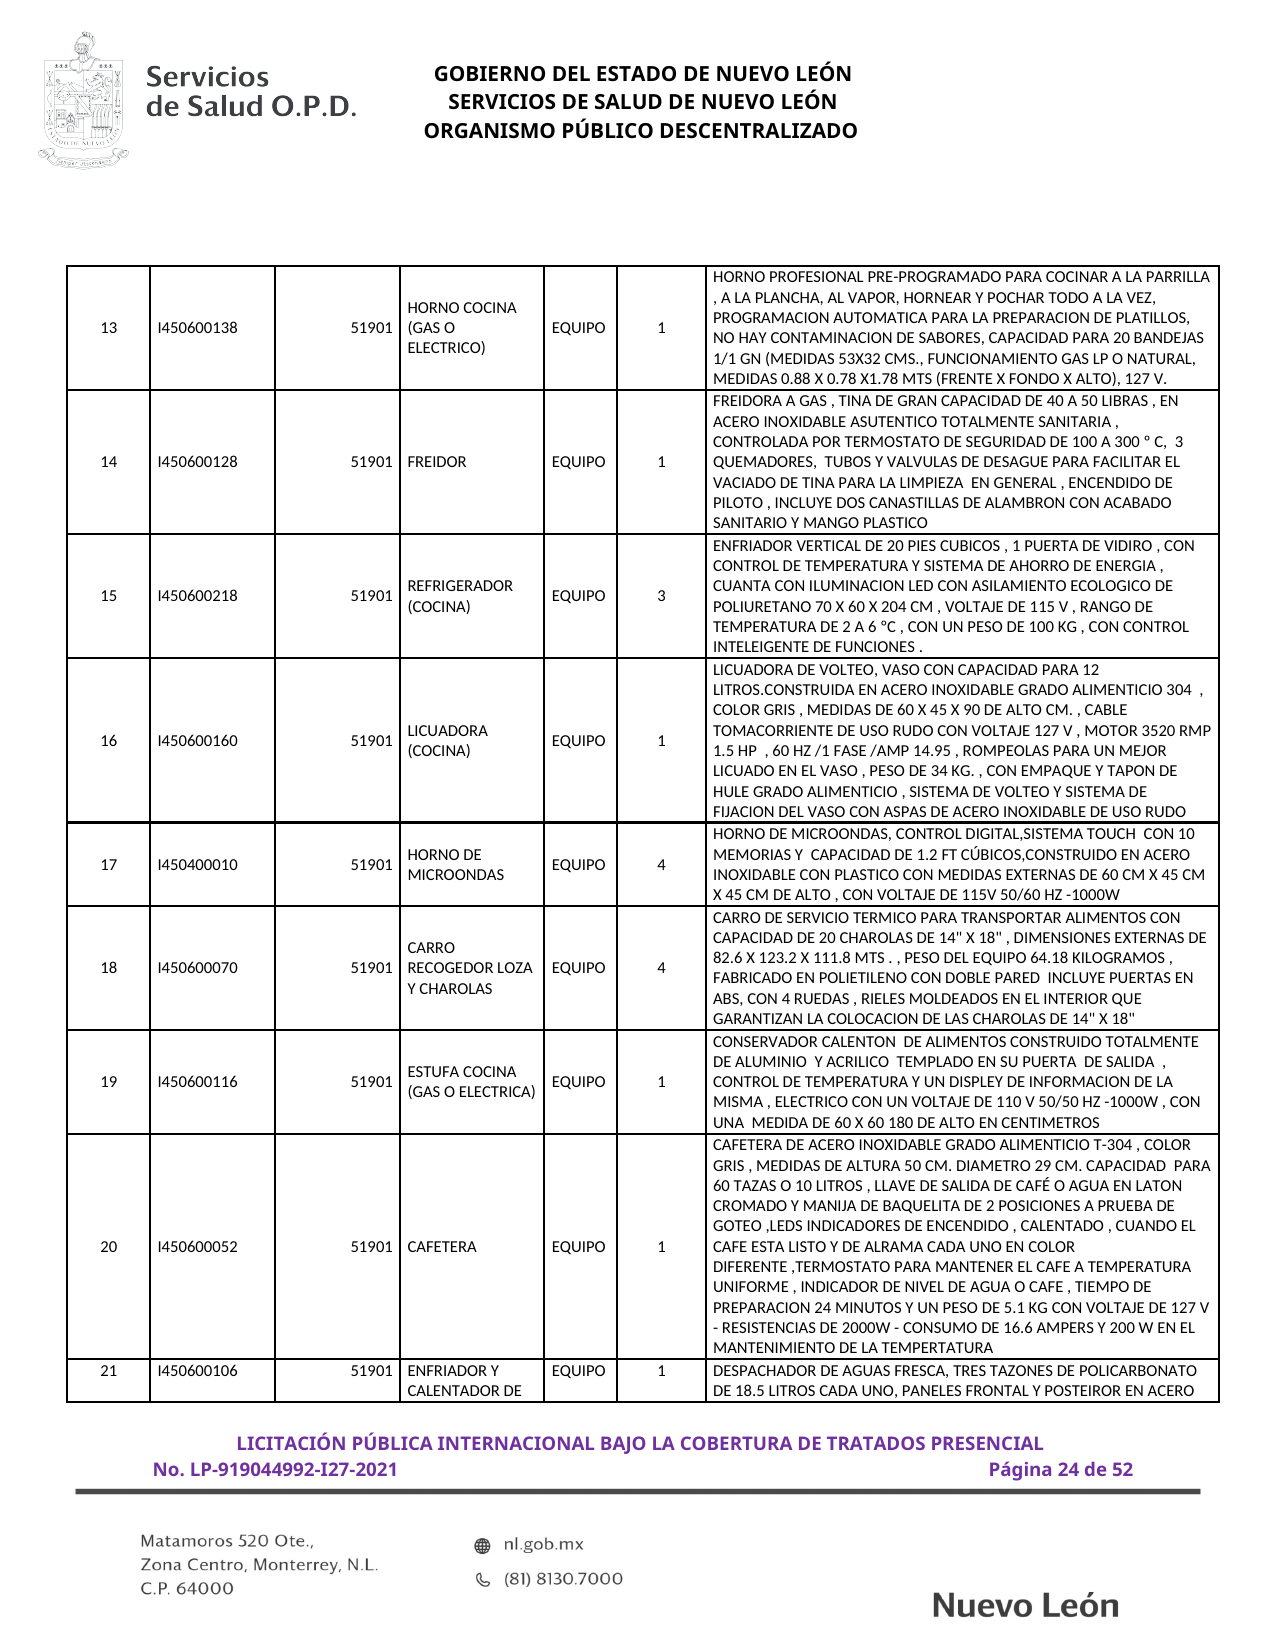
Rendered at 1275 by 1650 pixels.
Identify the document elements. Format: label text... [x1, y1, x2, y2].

table_cell CAFETERA DE ACERO INOXIDABLE GRADO ALIMENTICIO T-304 , COLOR GRIS , MEDIDAS DE ALTURA 50 CM. DIAMETRO 29 CM. CAPACIDAD PARA 60 TAZAS O 10 LITROS , LLAVE DE SALIDA DE CAFÉ O AGUA EN LATON CROMADO Y MANIJA DE BAQUELITA DE 2 POSICIONES A PRUEBA DE GOTEO ,LEDS INDICADORES DE ENCENDIDO , CALENTADO , CUANDO EL CAFE ESTA LISTO Y DE ALRAMA CADA UNO EN COLOR DIFERENTE ,TERMOSTATO PARA MANTENER EL CAFE A TEMPERATURA UNIFORME , INDICADOR DE NIVEL DE AGUA O CAFE , TIEMPO DE PREPARACION 24 MINUTOS Y UN PESO DE 5.1 KG CON VOLTAJE DE 127 V - RESISTENCIAS DE 2000W - CONSUMO DE 16.6 AMPERS Y 200 W EN EL MANTENIMIENTO DE LA TEMPERTATURA [707, 1135, 1218, 1358]
table_cell 51901 [276, 267, 399, 389]
table_cell HORNO DE MICROONDAS [401, 824, 543, 905]
table_cell 21 [68, 1360, 149, 1401]
table_cell 17 [68, 824, 149, 905]
table_cell LICUADORA DE VOLTEO, VASO CON CAPACIDAD PARA 12 LITROS.CONSTRUIDA EN ACERO INOXIDABLE GRADO ALIMENTICIO 304 , COLOR GRIS , MEDIDAS DE 60 X 45 X 90 DE ALTO CM. , CABLE TOMACORRIENTE DE USO RUDO CON VOLTAJE 127 V , MOTOR 3520 RMP 1.5 HP , 60 HZ /1 FASE /AMP 14.95 , ROMPEOLAS PARA UN MEJOR LICUADO EN EL VASO , PESO DE 34 KG. , CON EMPAQUE Y TAPON DE HULE GRADO ALIMENTICIO , SISTEMA DE VOLTEO Y SISTEMA DE FIJACION DEL VASO CON ASPAS DE ACERO INOXIDABLE DE USO RUDO [707, 659, 1218, 821]
table_cell ENFRIADOR VERTICAL DE 20 PIES CUBICOS , 1 PUERTA DE VIDIRO , CON CONTROL DE TEMPERATURA Y SISTEMA DE AHORRO DE ENERGIA , CUANTA CON ILUMINACION LED CON ASILAMIENTO ECOLOGICO DE POLIURETANO 70 X 60 X 204 CM , VOLTAJE DE 115 V , RANGO DE TEMPERATURA DE 2 A 6 ºC , CON UN PESO DE 100 KG , CON CONTROL INTELEIGENTE DE FUNCIONES . [707, 535, 1218, 657]
table_cell EQUIPO [545, 1135, 616, 1358]
table_cell EQUIPO [545, 535, 616, 657]
table_cell HORNO PROFESIONAL PRE-PROGRAMADO PARA COCINAR A LA PARRILLA , A LA PLANCHA, AL VAPOR, HORNEAR Y POCHAR TODO A LA VEZ, PROGRAMACION AUTOMATICA PARA LA PREPARACION DE PLATILLOS, NO HAY CONTAMINACION DE SABORES, CAPACIDAD PARA 20 BANDEJAS 1/1 GN (MEDIDAS 53X32 CMS., FUNCIONAMIENTO GAS LP O NATURAL, MEDIDAS 0.88 X 0.78 X1.78 MTS (FRENTE X FONDO X ALTO), 127 V. [707, 267, 1218, 389]
picture [29, 0, 370, 252]
table_cell HORNO COCINA (GAS O ELECTRICO) [401, 267, 543, 389]
table_cell EQUIPO [545, 907, 616, 1029]
table_cell CARRO RECOGEDOR LOZA Y CHAROLAS [401, 907, 543, 1029]
table_cell 13 [68, 267, 149, 389]
table_cell 1 [618, 1360, 705, 1401]
table_cell ENFRIADOR Y CALENTADOR DE AGUA [401, 1360, 543, 1401]
picture [49, 1476, 1225, 1650]
table_cell EQUIPO [545, 1031, 616, 1132]
table_cell 51901 [276, 1031, 399, 1132]
table_cell 14 [68, 391, 149, 533]
table_cell 16 [68, 659, 149, 821]
table_cell I450600070 [151, 907, 274, 1029]
table_cell 51901 [276, 1135, 399, 1358]
table_cell I450600160 [151, 659, 274, 821]
table_cell EQUIPO [545, 267, 616, 389]
table_cell I450600138 [151, 267, 274, 389]
table_cell 1 [618, 659, 705, 821]
table_cell 51901 [276, 1360, 399, 1401]
table_cell I450600128 [151, 391, 274, 533]
table_cell 1 [618, 1135, 705, 1358]
table_cell 1 [618, 391, 705, 533]
table_cell FREIDORA A GAS , TINA DE GRAN CAPACIDAD DE 40 A 50 LIBRAS , EN ACERO INOXIDABLE ASUTENTICO TOTALMENTE SANITARIA , CONTROLADA POR TERMOSTATO DE SEGURIDAD DE 100 A 300 º C, 3 QUEMADORES, TUBOS Y VALVULAS DE DESAGUE PARA FACILITAR EL VACIADO DE TINA PARA LA LIMPIEZA EN GENERAL , ENCENDIDO DE PILOTO , INCLUYE DOS CANASTILLAS DE ALAMBRON CON ACABADO SANITARIO Y MANGO PLASTICO [707, 391, 1218, 533]
table_cell LICUADORA (COCINA) [401, 659, 543, 821]
table_cell 51901 [276, 535, 399, 657]
table_cell 4 [618, 907, 705, 1029]
table_cell 1 [618, 1031, 705, 1132]
table_cell I450600106 [151, 1360, 274, 1401]
table_cell EQUIPO [545, 824, 616, 905]
table_cell 3 [618, 535, 705, 657]
table_cell HORNO DE MICROONDAS, CONTROL DIGITAL,SISTEMA TOUCH CON 10 MEMORIAS Y CAPACIDAD DE 1.2 FT CÚBICOS,CONSTRUIDO EN ACERO INOXIDABLE CON PLASTICO CON MEDIDAS EXTERNAS DE 60 CM X 45 CM X 45 CM DE ALTO , CON VOLTAJE DE 115V 50/60 HZ -1000W [707, 824, 1218, 905]
table_cell 20 [68, 1135, 149, 1358]
table_cell I450600116 [151, 1031, 274, 1132]
table_cell I450400010 [151, 824, 274, 905]
table_cell I450600218 [151, 535, 274, 657]
table_cell ESTUFA COCINA (GAS O ELECTRICA) [401, 1031, 543, 1132]
table_cell EQUIPO [545, 1360, 616, 1401]
table_cell EQUIPO [545, 659, 616, 821]
table_cell 1 [618, 267, 705, 389]
table_cell 51901 [276, 659, 399, 821]
table_cell 4 [618, 824, 705, 905]
table_cell 18 [68, 907, 149, 1029]
table_cell CARRO DE SERVICIO TERMICO PARA TRANSPORTAR ALIMENTOS CON CAPACIDAD DE 20 CHAROLAS DE 14" X 18" , DIMENSIONES EXTERNAS DE 82.6 X 123.2 X 111.8 MTS . , PESO DEL EQUIPO 64.18 KILOGRAMOS , FABRICADO EN POLIETILENO CON DOBLE PARED INCLUYE PUERTAS EN ABS, CON 4 RUEDAS , RIELES MOLDEADOS EN EL INTERIOR QUE GARANTIZAN LA COLOCACION DE LAS CHAROLAS DE 14" X 18" [707, 907, 1218, 1029]
table_cell EQUIPO [545, 391, 616, 533]
table_cell REFRIGERADOR (COCINA) [401, 535, 543, 657]
table_cell 51901 [276, 907, 399, 1029]
table_cell CAFETERA [401, 1135, 543, 1358]
table_cell FREIDOR [401, 391, 543, 533]
table_cell 51901 [276, 391, 399, 533]
table_cell I450600052 [151, 1135, 274, 1358]
table_cell 19 [68, 1031, 149, 1132]
table_cell CONSERVADOR CALENTON DE ALIMENTOS CONSTRUIDO TOTALMENTE DE ALUMINIO Y ACRILICO TEMPLADO EN SU PUERTA DE SALIDA , CONTROL DE TEMPERATURA Y UN DISPLEY DE INFORMACION DE LA MISMA , ELECTRICO CON UN VOLTAJE DE 110 V 50/50 HZ -1000W , CON UNA MEDIDA DE 60 X 60 180 DE ALTO EN CENTIMETROS [707, 1031, 1218, 1132]
table_cell 15 [68, 535, 149, 657]
table_cell 51901 [276, 824, 399, 905]
